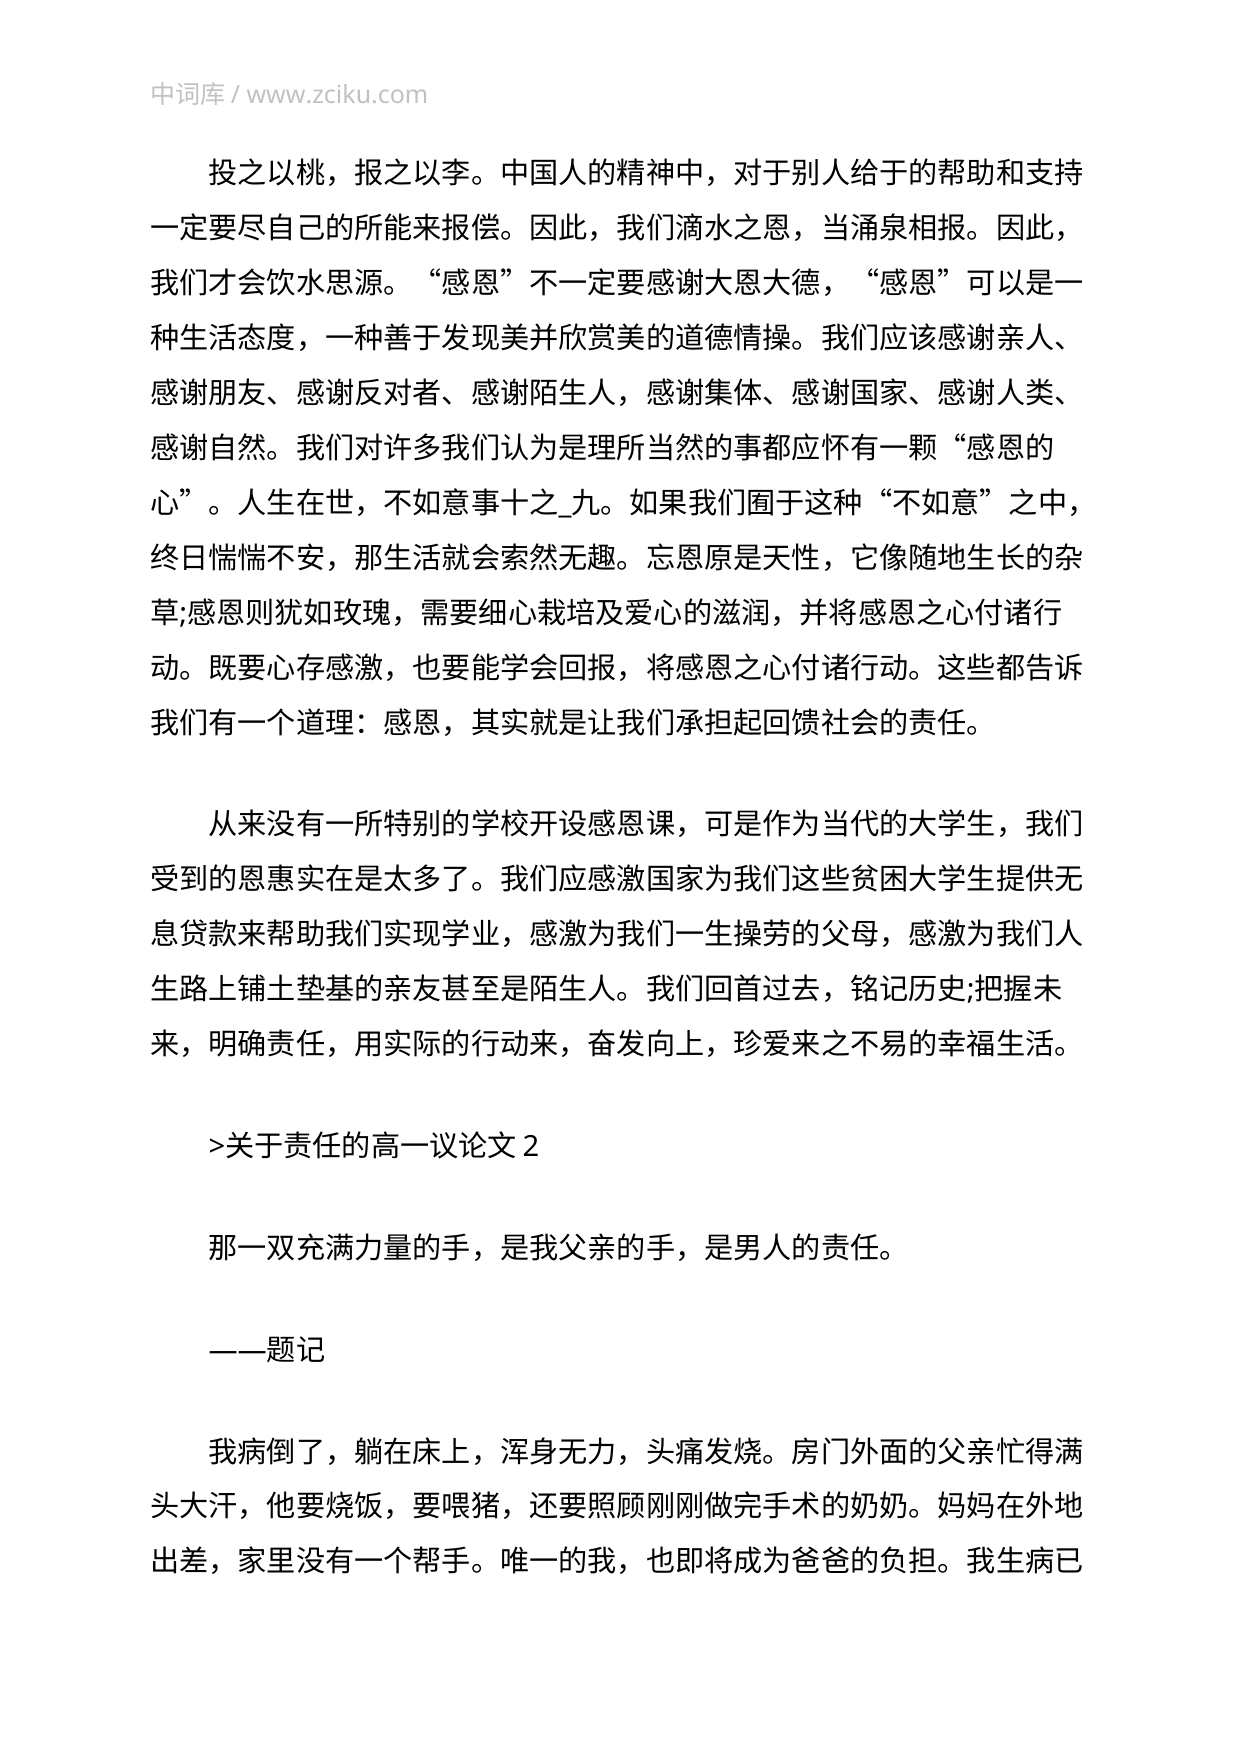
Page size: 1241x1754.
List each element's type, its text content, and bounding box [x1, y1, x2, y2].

text 从来没有一所特别的学校开设感恩课，可是作为当代的大学生，我们受到的恩惠实在是太多了。我们应感激国家为我们这些贫困大学生提供无息贷款来帮助我们实现学业，感激为我们一生操劳的父母，感激为我们人生路上铺土垫基的亲友甚至是陌生人。我们回首过去，铭记历史;把握未来，明确责任，用实际的行动来，奋发向上，珍爱来之不易的幸福生活。 [150, 801, 1090, 1063]
text 那一双充满力量的手，是我父亲的手，是男人的责任。 [150, 1224, 1090, 1267]
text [150, 1428, 1090, 1580]
text 投之以桃，报之以李。中国人的精神中，对于别人给于的帮助和支持一定要尽自己的所能来报偿。因此，我们滴水之恩，当涌泉相报。因此，我们才会饮水思源。“感恩”不一定要感谢大恩大德，“感恩”可以是一种生活态度，一种善于发现美并欣赏美的道德情操。我们应该感谢亲人、感谢朋友、感谢反对者、感谢陌生人，感谢集体、感谢国家、感谢人类、感谢自然。我们对许多我们认为是理所当然的事都应怀有一颗“感恩的心”。人生在世，不如意事十之_九。如果我们囿于这种“不如意”之中，终日惴惴不安，那生活就会索然无趣。忘恩原是天性，它像随地生长的杂草;感恩则犹如玫瑰，需要细心栽培及爱心的滋润，并将感恩之心付诸行动。既要心存感激，也要能学会回报，将感恩之心付诸行动。这些都告诉我们有一个道理：感恩，其实就是让我们承担起回馈社会的责任。 [150, 150, 1090, 741]
text ——题记 [150, 1326, 1090, 1368]
text >关于责任的高一议论文2 [150, 1122, 1090, 1165]
